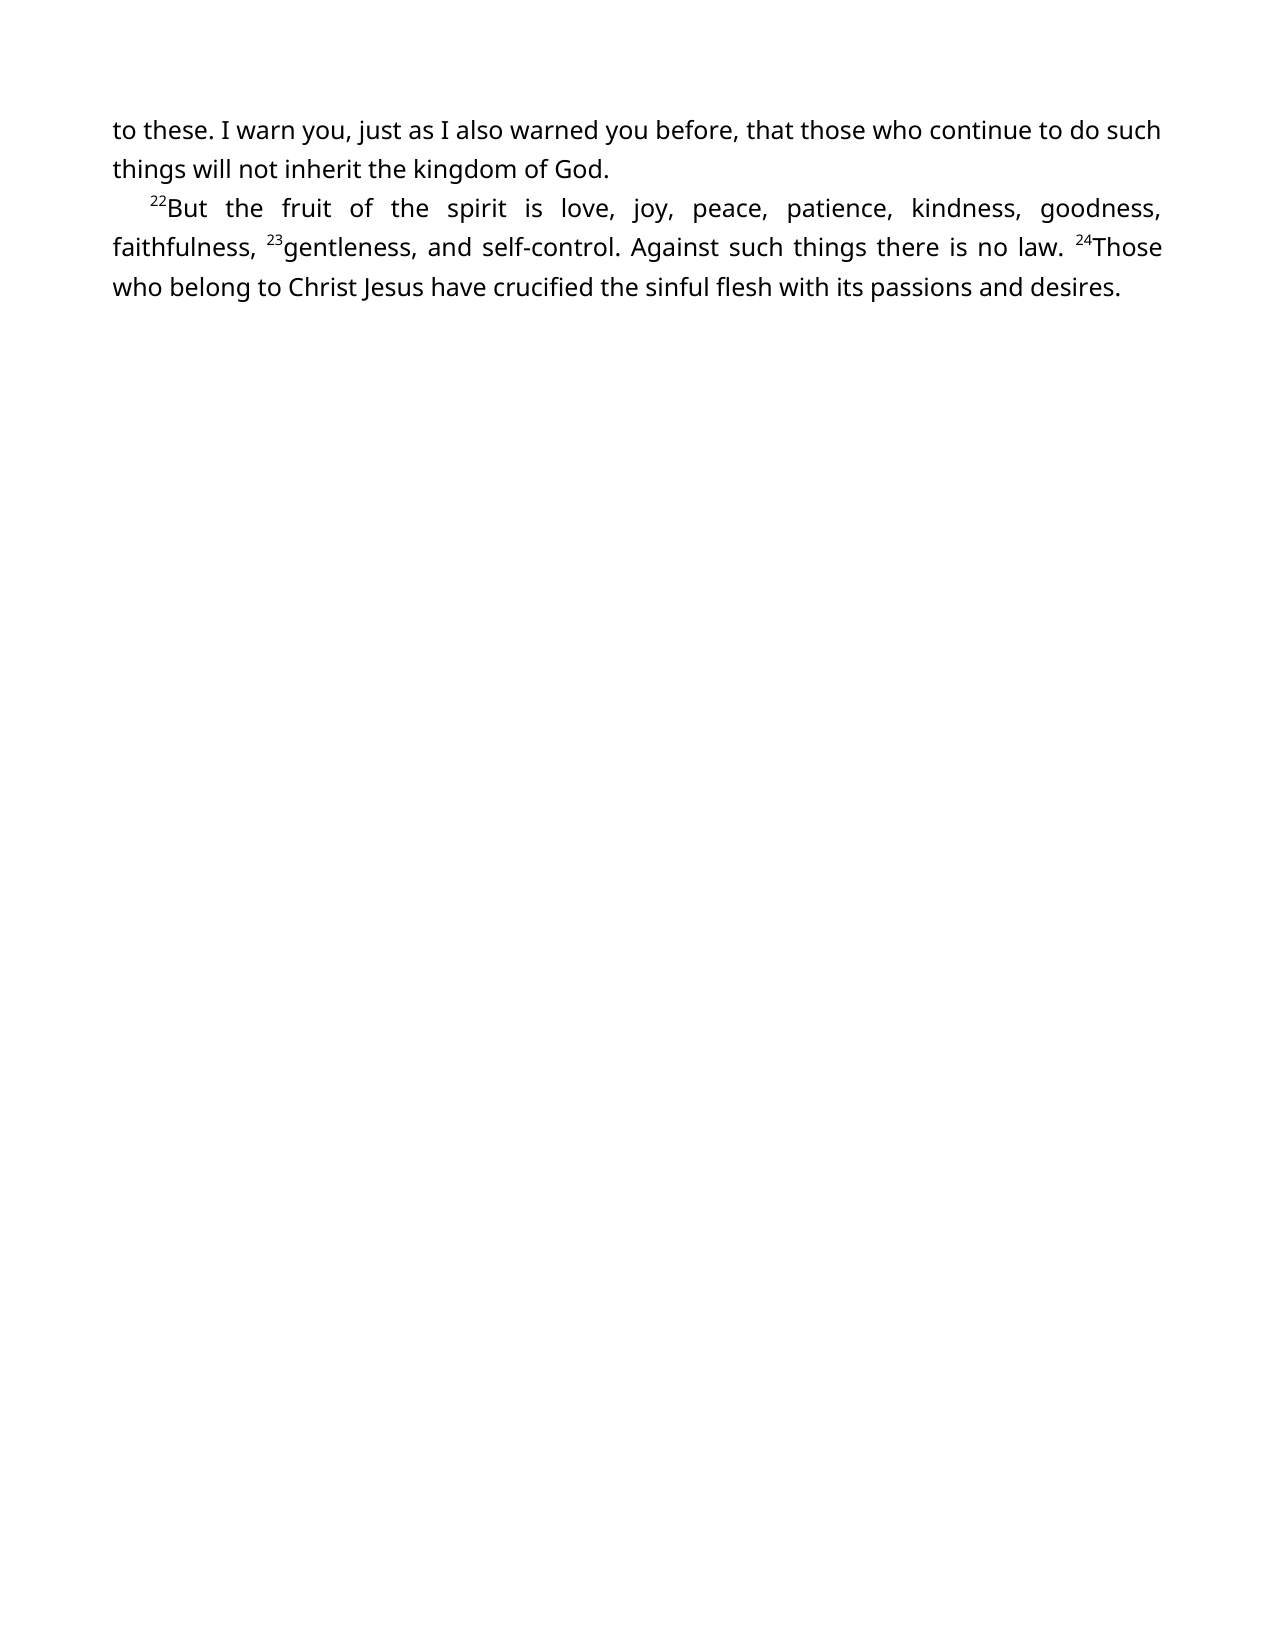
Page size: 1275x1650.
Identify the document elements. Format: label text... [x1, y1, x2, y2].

text 22But the fruit of the spirit is love, joy, peace, patience, kindness, goodness, faithfulness, 23gentleness, and self-control. Against such things there is no law. 24Those who belong to Christ Jesus have crucified the sinful flesh with its passions and desires. [112, 191, 1162, 303]
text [112, 112, 1162, 186]
